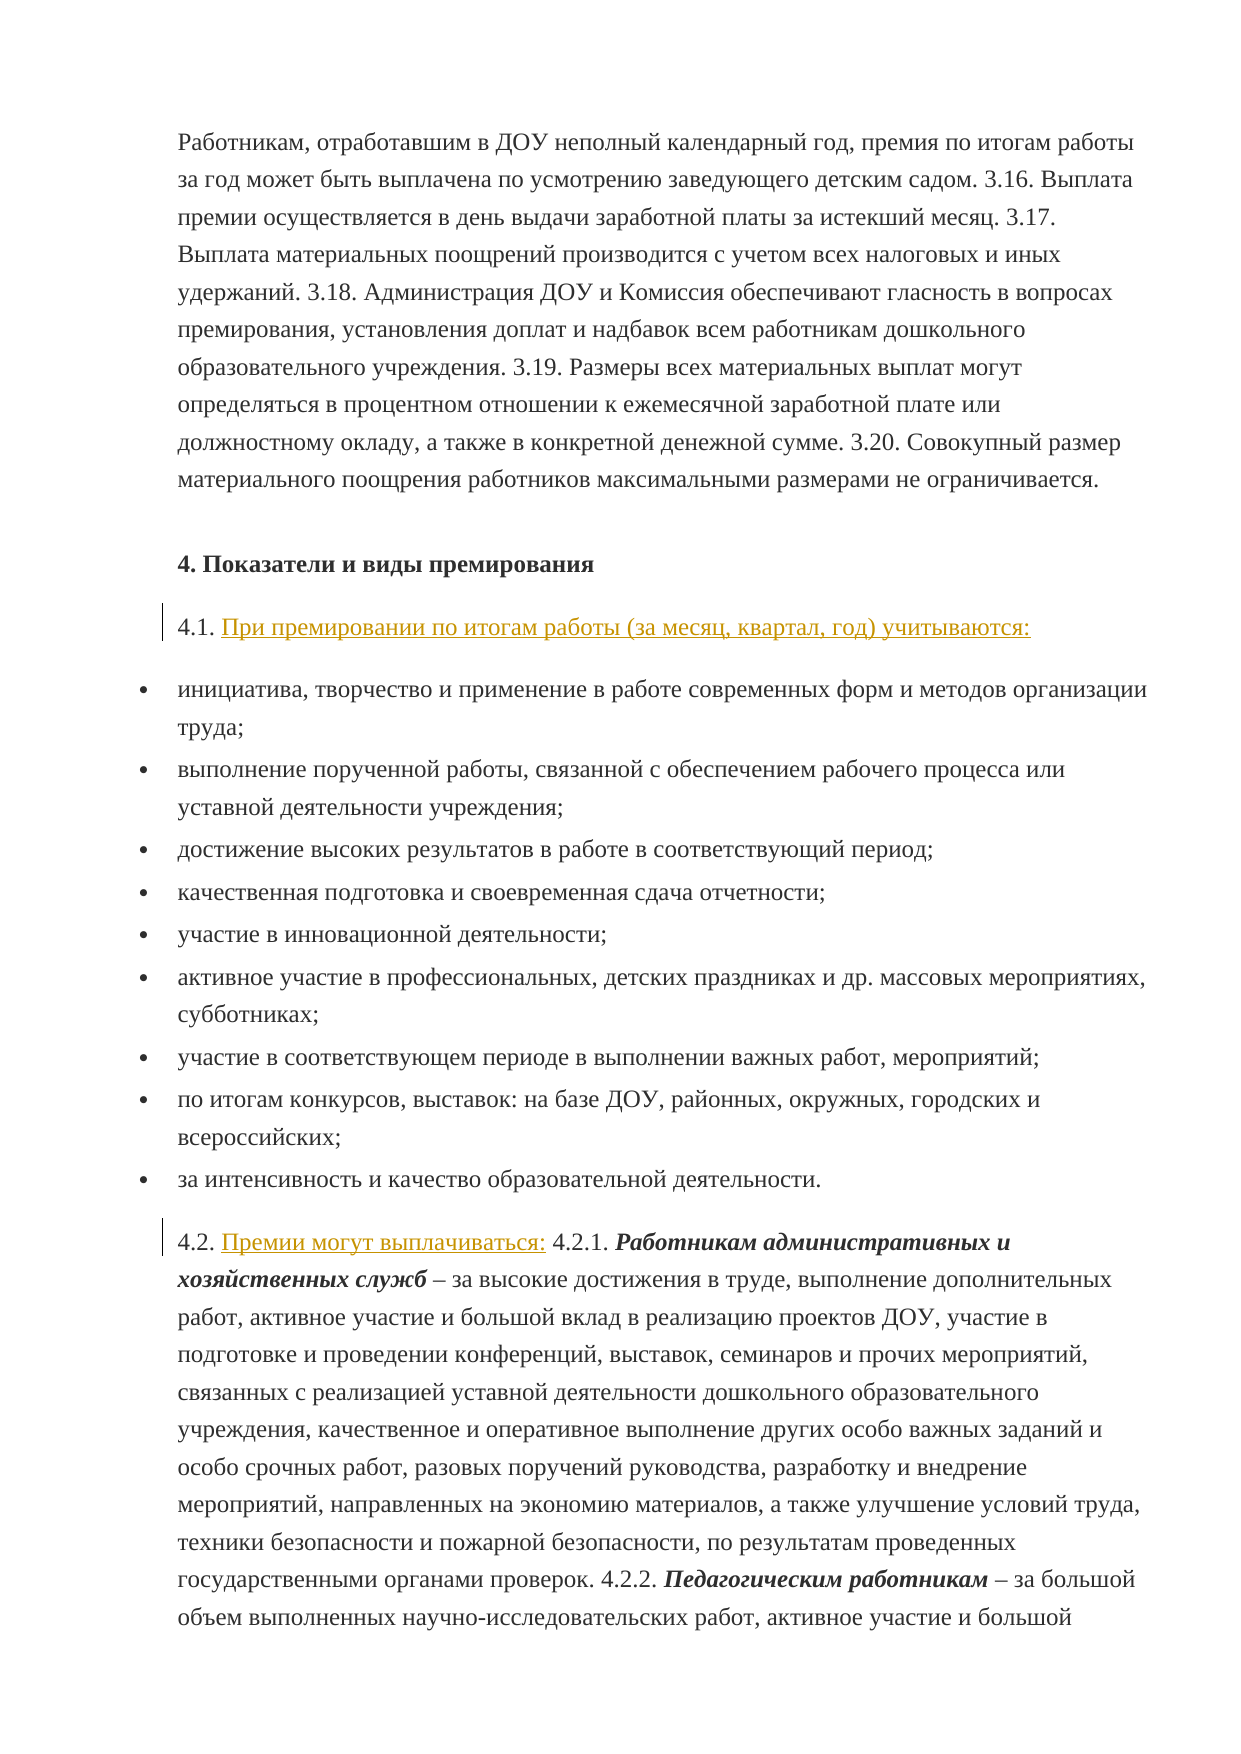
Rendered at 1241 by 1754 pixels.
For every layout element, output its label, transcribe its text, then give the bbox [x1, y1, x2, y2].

text 4.1. [177, 603, 1152, 641]
list активное участие в профессиональных, детских праздниках и др. массовых мероприятиях, субботниках; [140, 953, 1152, 1028]
list за интенсивность и качество образовательной деятельности. [140, 1156, 1152, 1193]
list достижение высоких результатов в работе в соответствующий период; [140, 826, 1152, 863]
list инициатива, творчество и применение в работе современных форм и методов организации труда; [140, 666, 1152, 741]
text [177, 1218, 1152, 1631]
list выполнение порученной работы, связанной с обеспечением рабочего процесса или уставной деятельности учреждения; [140, 746, 1152, 821]
list участие в инновационной деятельности; [140, 911, 1152, 948]
list качественная подготовка и своевременная сдача отчетности; [140, 868, 1152, 906]
list по итогам конкурсов, выставок: на базе ДОУ, районных, окружных, городских и всероссийских; [140, 1076, 1152, 1151]
list участие в соответствующем периоде в выполнении важных работ, мероприятий; [140, 1033, 1152, 1071]
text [177, 118, 1152, 493]
text 4. Показатели и виды премирования [177, 543, 1152, 578]
